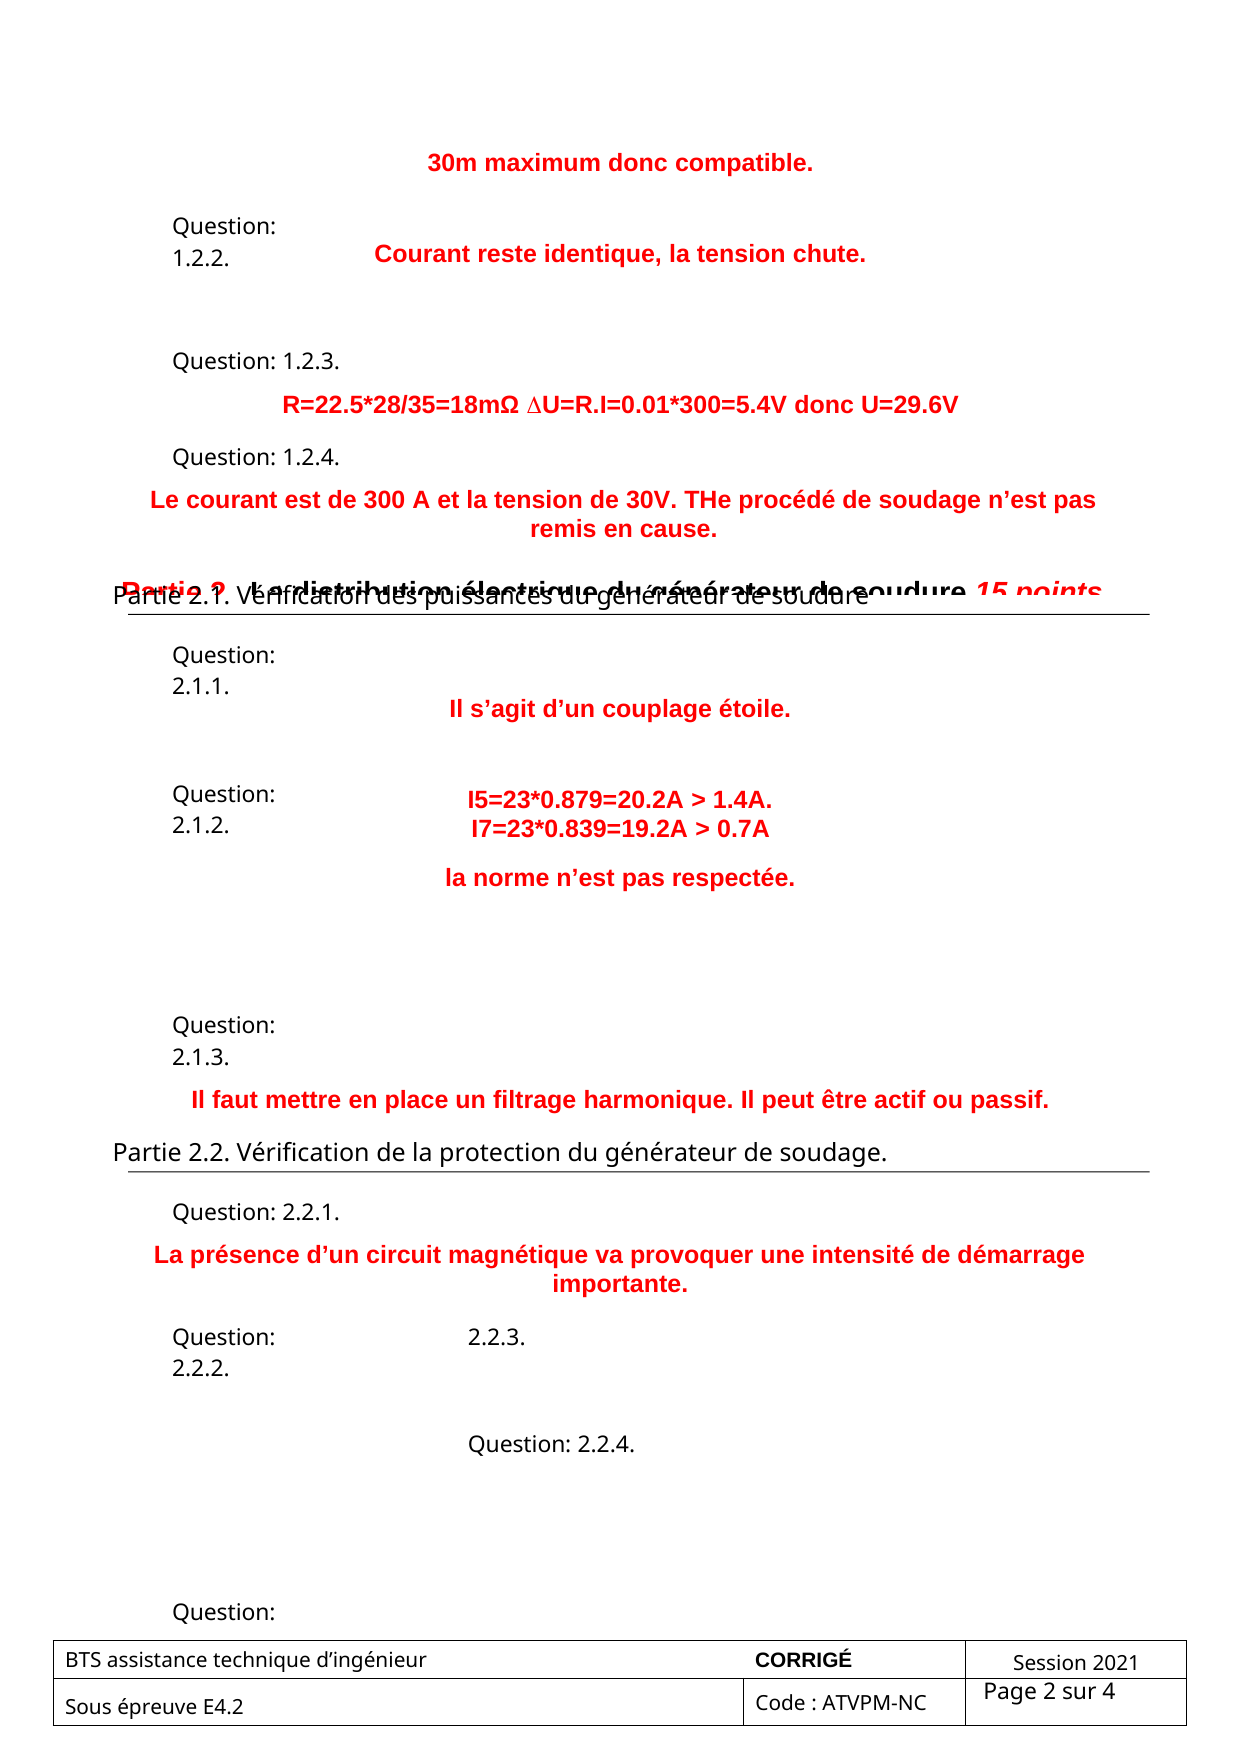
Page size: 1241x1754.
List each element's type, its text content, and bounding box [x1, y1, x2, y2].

text R=22.5*28/35=18mΩ U=R.I=0.01*300=5.4V donc U=29.6V [119, 389, 1122, 418]
text Question: 1.2.2. [172, 210, 333, 273]
text Il s’agit d’un couplage étoile. [372, 694, 868, 722]
text Question: 2.2.3. [172, 1596, 333, 1627]
text la norme n’est pas respectée. [373, 863, 868, 892]
text Question: 2.1.2. [172, 778, 333, 840]
text Question: 2.2.4. [468, 1428, 1201, 1459]
text 30m maximum donc compatible. [425, 148, 815, 177]
text Question: 2.1.3. [172, 1009, 333, 1072]
text Question: 2.2.1. [172, 1196, 1201, 1227]
text Il faut mettre en place un filtrage harmonique. Il peut être actif ou passif. [119, 1085, 1121, 1113]
text I7=23*0.839=19.2A > 0.7A [373, 814, 868, 842]
text Question: 2.2.2. [172, 1321, 333, 1383]
text Le courant est de 300 A et la tension de 30V. THe procédé de soudage n’est pas remis en cause. [119, 485, 1128, 543]
text Question: 2.2.3. [468, 1321, 1201, 1352]
text Question: 1.2.4. [172, 441, 1201, 472]
text I5=23*0.879=20.2A > 1.4A. [424, 785, 815, 814]
text La présence d’un circuit magnétique va provoquer une intensité de démarrage importante. [154, 1240, 1088, 1298]
text Partie 2.2. Vérification de la protection du générateur de soudage. [112, 1135, 1201, 1169]
text Courant reste identique, la tension chute. [373, 239, 868, 267]
text Partie 2.1. Vérification des puissances du générateur de soudure [112, 577, 1201, 611]
text Question: 1.2.3. [172, 345, 1201, 376]
text Question: 2.1.1. [172, 639, 333, 701]
